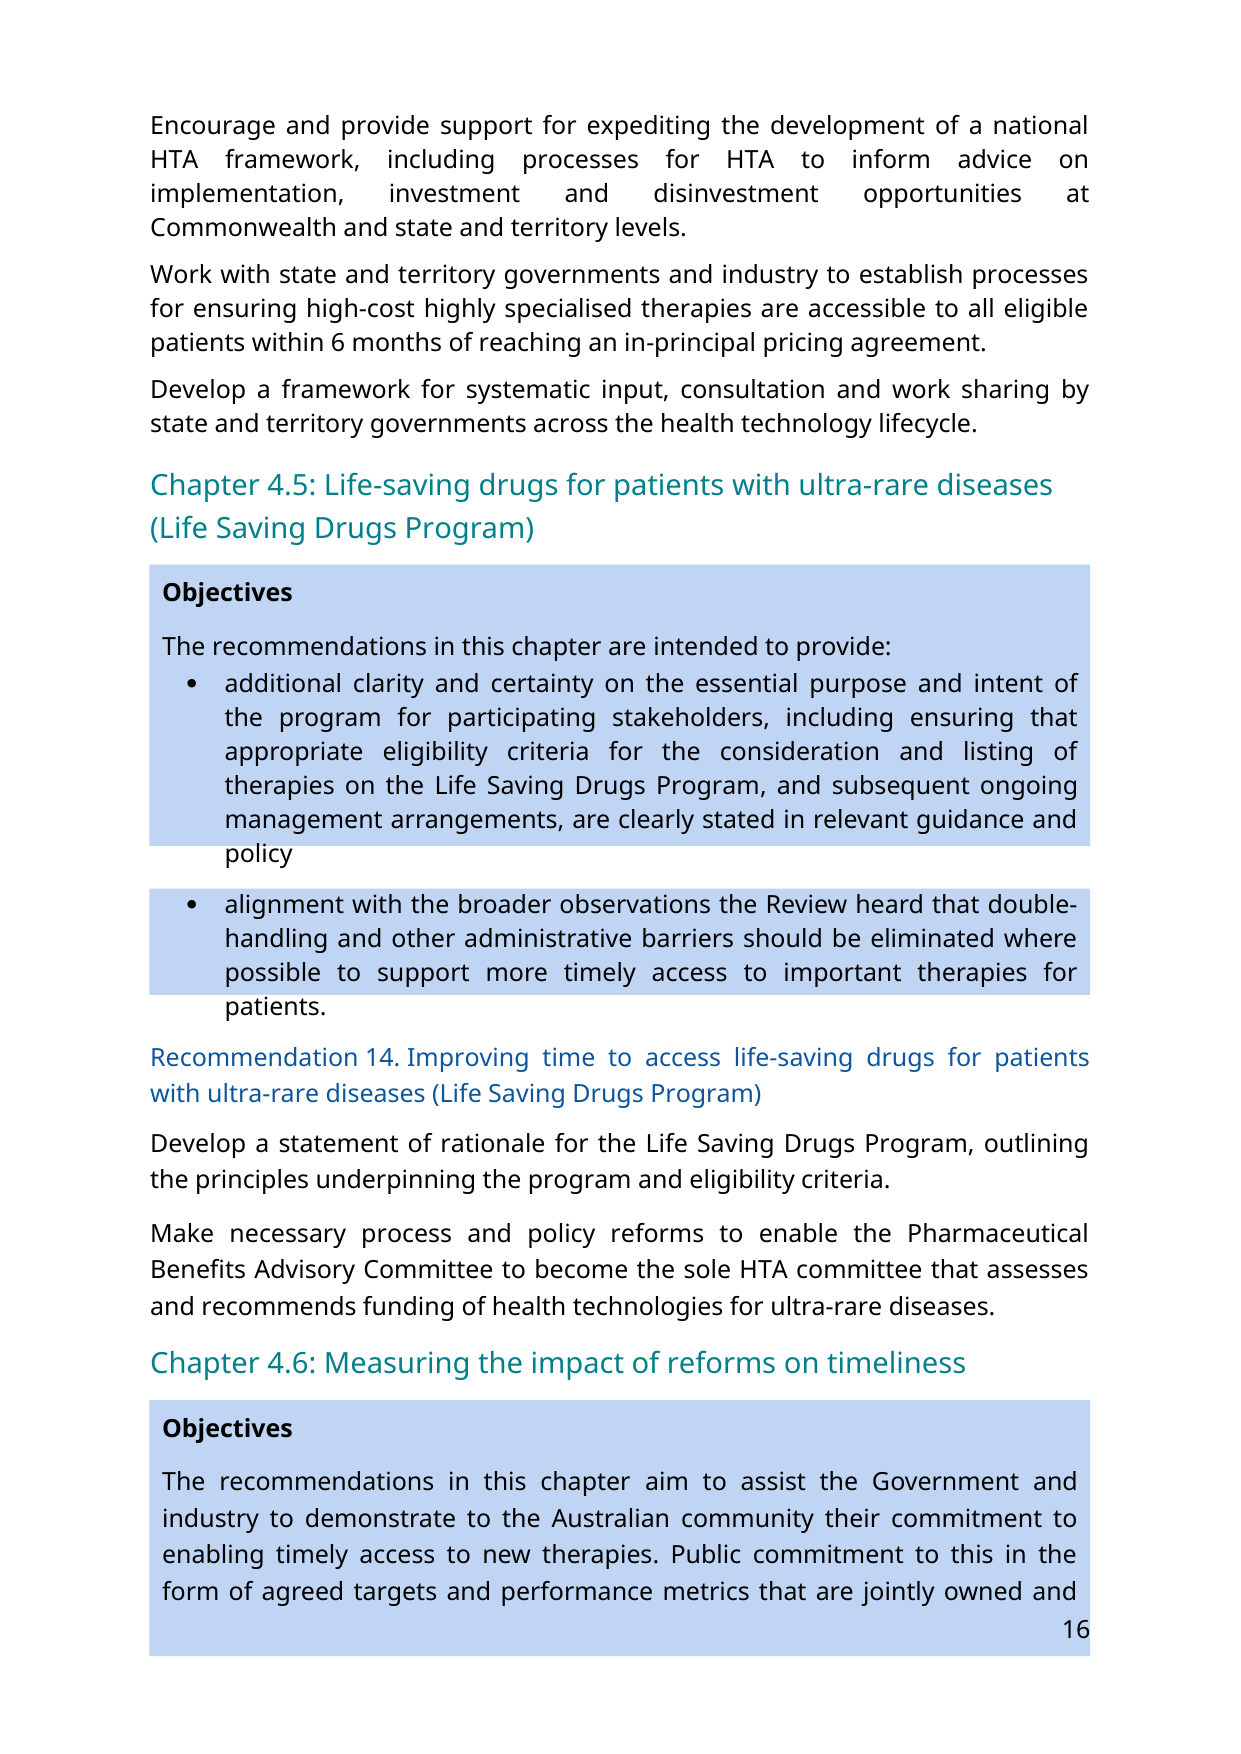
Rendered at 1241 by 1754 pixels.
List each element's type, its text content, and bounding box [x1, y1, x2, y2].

list additional clarity and certainty on the essential purpose and intent of the program for participating stakeholders, including ensuring that appropriate eligibility criteria for the consideration and listing of therapies on the Life Saving Drugs Program, and subsequent ongoing management arrangements, are clearly stated in relevant guidance and policy [187, 665, 1078, 869]
subtitle Objectives [162, 575, 1090, 609]
list alignment with the broader observations the Review heard that double-handling and other administrative barriers should be eliminated where possible to support more timely access to important therapies for patients. [187, 886, 1078, 1022]
text The recommendations in this chapter are intended to provide: [162, 628, 1090, 662]
subtitle Chapter 4.5: Life-saving drugs for patients with ultra-rare diseases (Life Saving Drugs Program) [150, 464, 1090, 547]
text Encourage and provide support for expediting the development of a national HTA framework, including processes for HTA to inform advice on implementation, investment and disinvestment opportunities at Commonwealth and state and territory levels. [150, 108, 1090, 244]
text Make necessary process and policy reforms to enable the Pharmaceutical Benefits Advisory Committee to become the sole HTA committee that assesses and recommends funding of health technologies for ultra-rare diseases. [150, 1215, 1090, 1323]
subtitle Chapter 4.6: Measuring the impact of reforms on timeliness [150, 1342, 1090, 1382]
text Develop a statement of rationale for the Life Saving Drugs Program, outlining the principles underpinning the program and eligibility criteria. [150, 1125, 1090, 1196]
text Work with state and territory governments and industry to establish processes for ensuring high-cost highly specialised therapies are accessible to all eligible patients within 6 months of reaching an in-principal pricing agreement. [150, 257, 1090, 359]
text Develop a framework for systematic input, consultation and work sharing by state and territory governments across the health technology lifecycle. [150, 371, 1090, 439]
subtitle Improving time to access life-saving drugs for patients with ultra-rare diseases (Life Saving Drugs Program) [150, 1039, 1090, 1110]
subtitle Objectives [162, 1410, 1078, 1444]
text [162, 1464, 1078, 1608]
